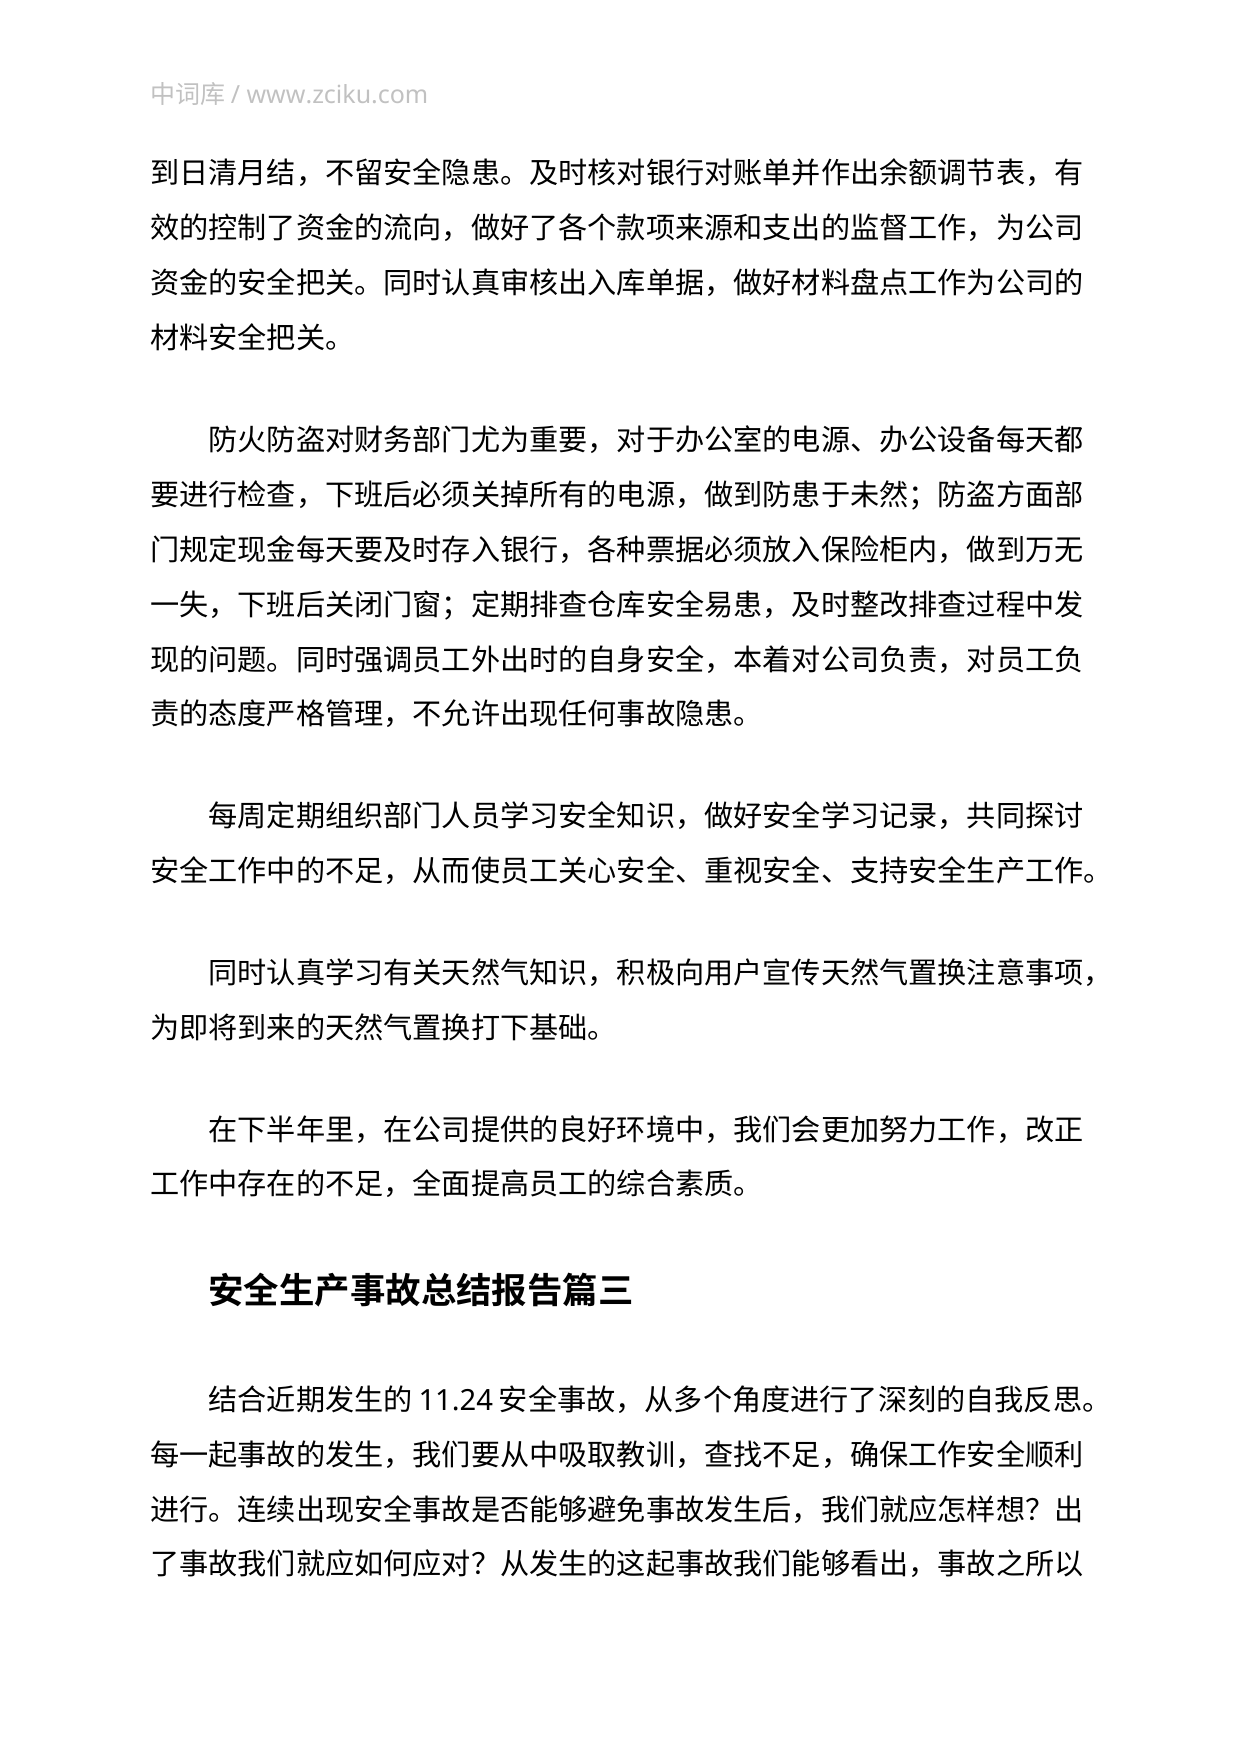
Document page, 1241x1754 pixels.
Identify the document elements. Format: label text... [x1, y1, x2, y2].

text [150, 150, 1090, 357]
text 安全生产事故总结报告篇三 [150, 1263, 1090, 1314]
text 同时认真学习有关天然气知识，积极向用户宣传天然气置换注意事项，为即将到来的天然气置换打下基础。 [150, 949, 1090, 1047]
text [150, 1376, 1090, 1583]
text 防火防盗对财务部门尤为重要，对于办公室的电源、办公设备每天都要进行检查，下班后必须关掉所有的电源，做到防患于未然；防盗方面部门规定现金每天要及时存入银行，各种票据必须放入保险柜内，做到万无一失，下班后关闭门窗；定期排查仓库安全易患，及时整改排查过程中发现的问题。同时强调员工外出时的自身安全，本着对公司负责，对员工负责的态度严格管理，不允许出现任何事故隐患。 [150, 416, 1090, 733]
text 在下半年里，在公司提供的良好环境中，我们会更加努力工作，改正工作中存在的不足，全面提高员工的综合素质。 [150, 1106, 1090, 1203]
text 每周定期组织部门人员学习安全知识，做好安全学习记录，共同探讨安全工作中的不足，从而使员工关心安全、重视安全、支持安全生产工作。 [150, 793, 1090, 890]
